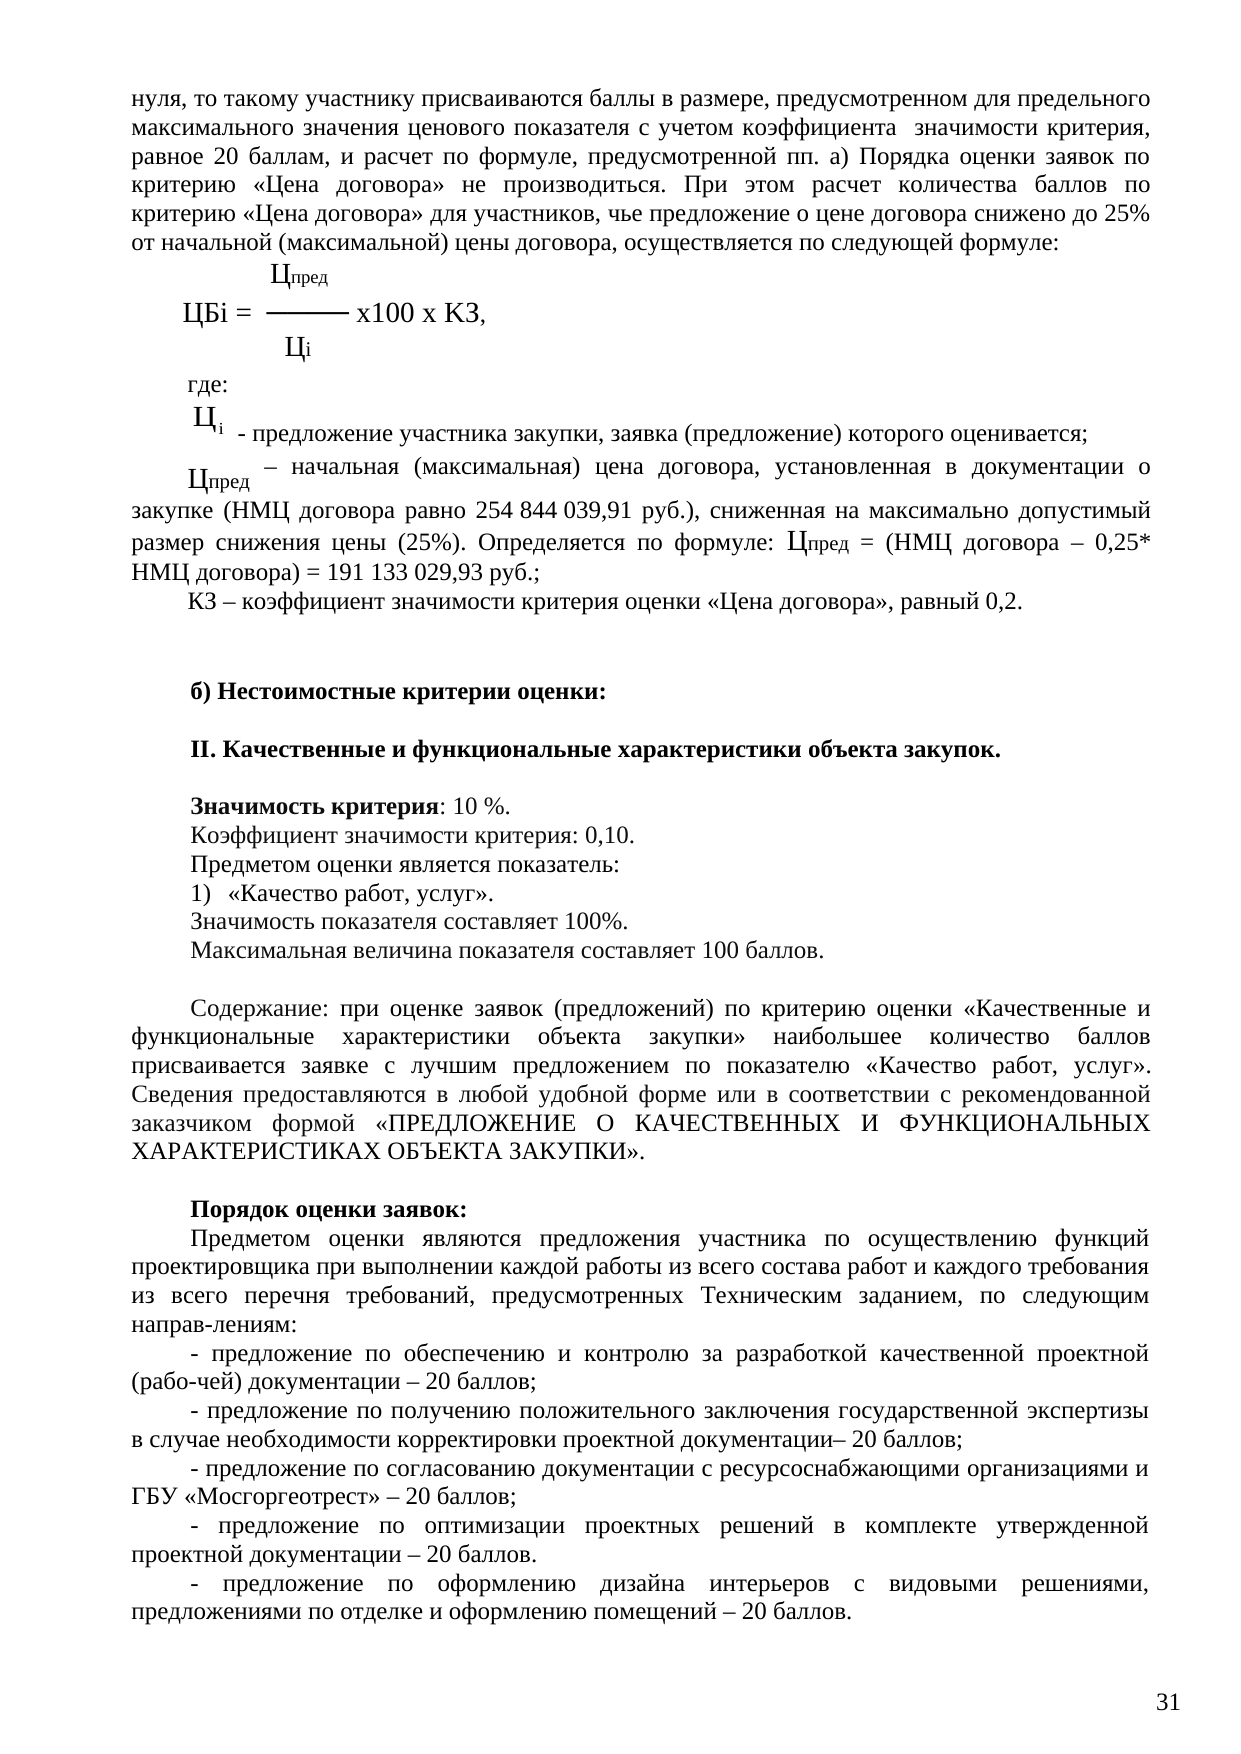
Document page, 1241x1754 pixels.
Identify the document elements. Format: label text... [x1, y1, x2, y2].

text Коэффициент значимости критерия: 0,10. [131, 820, 1152, 849]
text Максимальная величина показателя составляет 100 баллов. [131, 935, 1152, 964]
text - предложение по согласованию документации с ресурсоснабжающими организациями и ГБУ «Мосгоргеотрест» – 20 баллов; [131, 1453, 1150, 1510]
text II. Качественные и функциональные характеристики объекта закупок. [131, 734, 1152, 763]
text Цпред – начальная (максимальная) цена договора, установленная в документации о закупке (НМЦ договора равно 254 844 039,91 руб.), сниженная на максимально допустимый размер снижения цены (25%). Определяется по формуле: Цпред = (НМЦ договора – 0,25* НМЦ договора) = 191 133 029,93 руб.; [131, 447, 1152, 586]
text КЗ – коэффициент значимости критерия оценки «Цена договора», равный 0,2. [131, 586, 1152, 614]
text - предложение участника закупки, заявка (предложение) которого оценивается; [131, 398, 1152, 447]
text Цпред [131, 256, 1152, 289]
text Значимость показателя составляет 100%. [190, 906, 1152, 935]
text Цi [131, 329, 1152, 363]
text Предметом оценки является показатель: [131, 849, 1152, 878]
text - предложение по обеспечению и контролю за разработкой качественной проектной (рабо-чей) документации – 20 баллов; [131, 1338, 1150, 1395]
text ЦБi = ──── х100 х KЗ, [131, 296, 1152, 329]
text - предложение по оптимизации проектных решений в комплекте утвержденной проектной документации – 20 баллов. [131, 1510, 1150, 1568]
text Порядок оценки заявок: [131, 1194, 1152, 1223]
list «Качество работ, услуг». [190, 878, 1152, 906]
text - предложение по получению положительного заключения государственной экспертизы в случае необходимости корректировки проектной документации– 20 баллов; [131, 1395, 1150, 1453]
text - предложение по оформлению дизайна интерьеров с видовыми решениями, предложениями по отделке и оформлению помещений – 20 баллов. [131, 1568, 1150, 1625]
text где: [131, 369, 1152, 398]
text Предметом оценки являются предложения участника по осуществлению функций проектировщика при выполнении каждой работы из всего состава работ и каждого требования из всего перечня требований, предусмотренных Техническим заданием, по следующим направ-лениям: [131, 1223, 1150, 1338]
text Значимость критерия: 10 %. [131, 791, 1152, 820]
text б) Нестоимостные критерии оценки: [131, 676, 1152, 705]
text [131, 83, 1152, 256]
text Содержание: при оценке заявок (предложений) по критерию оценки «Качественные и функциональные характеристики объекта закупки» наибольшее количество баллов присваивается заявке с лучшим предложением по показателю «Качество работ, услуг». Сведения предоставляются в любой удобной форме или в соответствии с рекомендованной заказчиком формой «ПРЕДЛОЖЕНИЕ О КАЧЕСТВЕННЫХ И ФУНКЦИОНАЛЬНЫХ ХАРАКТЕРИСТИКАХ ОБЪЕКТА ЗАКУПКИ». [131, 993, 1152, 1165]
